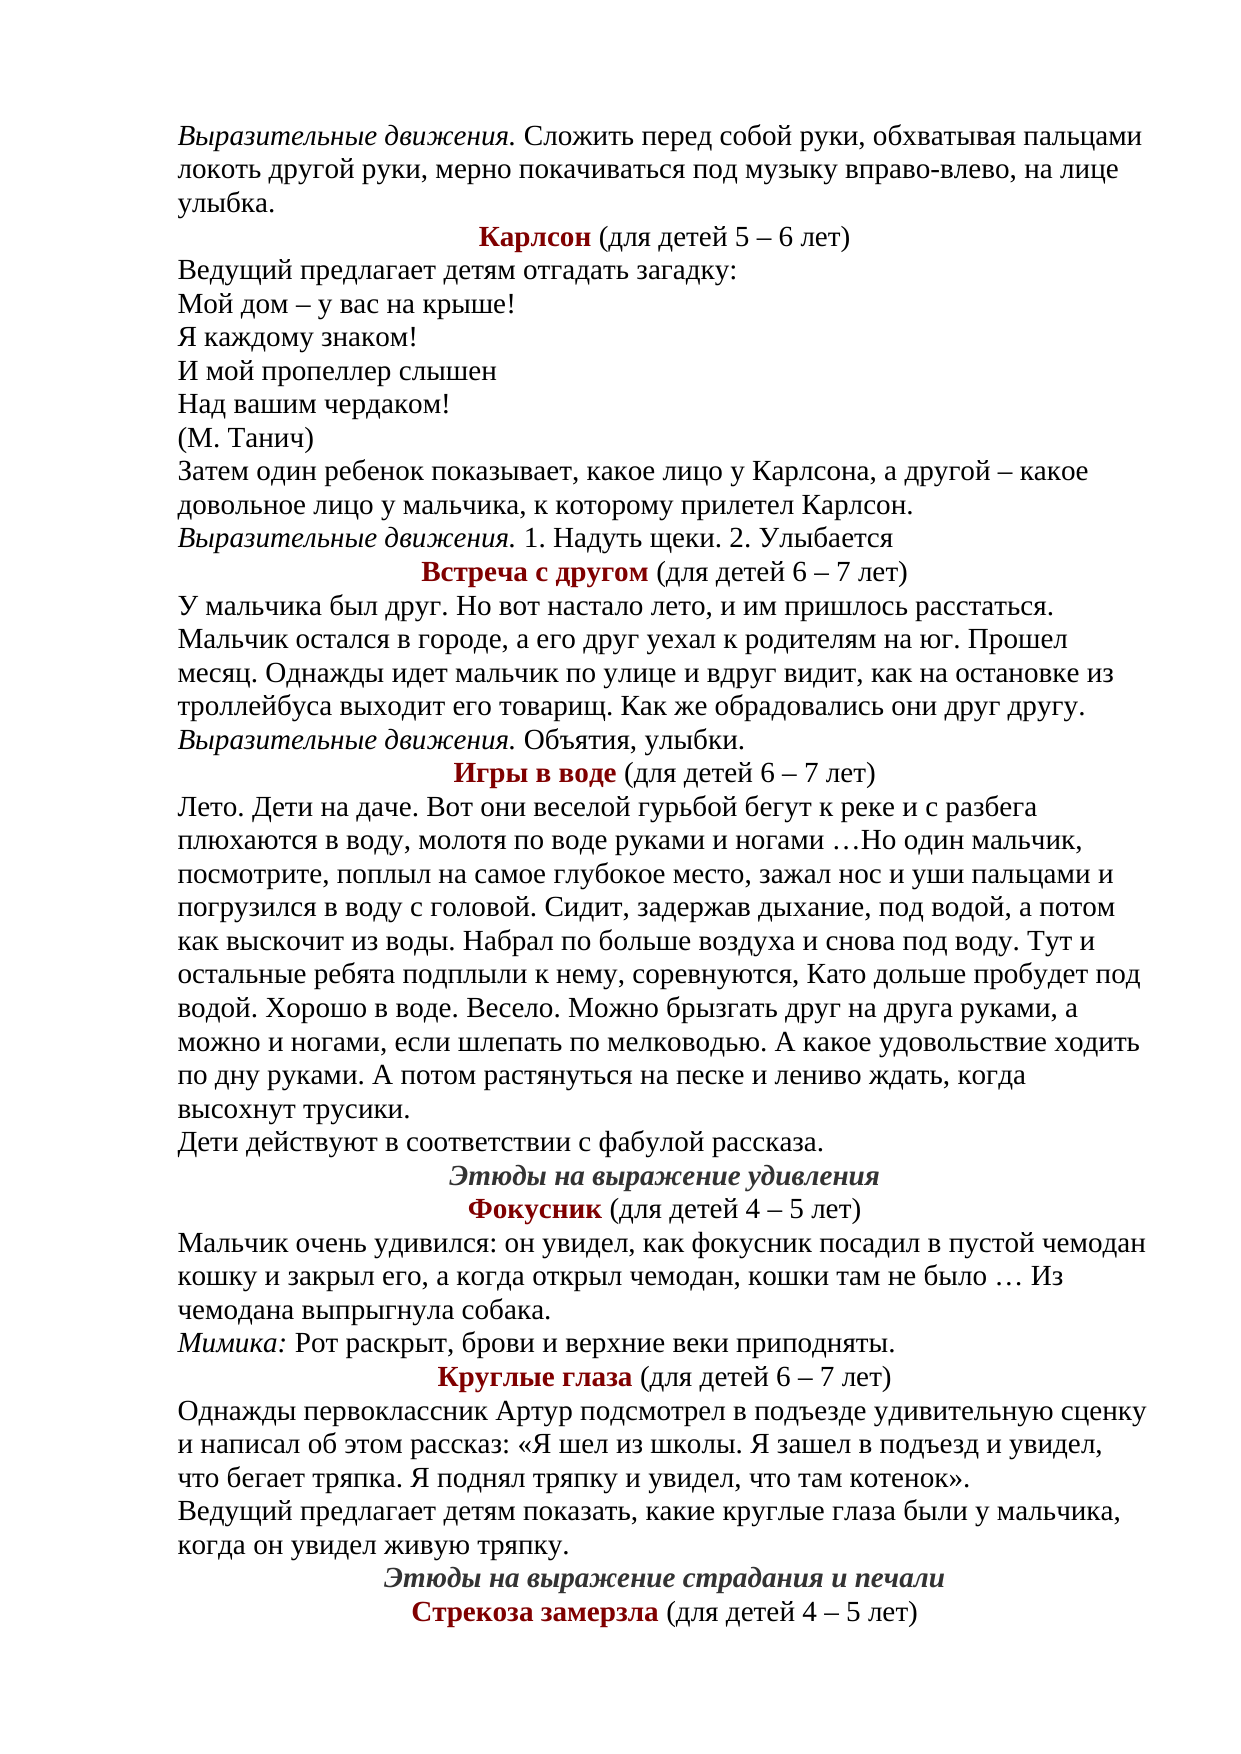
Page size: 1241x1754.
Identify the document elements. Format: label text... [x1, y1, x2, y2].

text (М. Танич) [177, 420, 1152, 453]
text Выразительные движения. Объятия, улыбки. [177, 722, 1152, 755]
text Выразительные движения. Сложить перед собой руки, обхватывая пальцами локоть другой руки, мерно покачиваться под музыку вправо-влево, на лице улыбка. [177, 118, 1152, 219]
text Выразительные движения. 1. Надуть щеки. 2. Улыбается [177, 521, 1152, 554]
text У мальчика был друг. Но вот настало лето, и им пришлось расстаться. Мальчик остался в городе, а его друг уехал к родителям на юг. Прошел месяц. Однажды идет мальчик по улице и вдруг видит, как на остановке из троллейбуса выходит его товарищ. Как же обрадовались они друг другу. [177, 588, 1152, 722]
text Ведущий предлагает детям отгадать загадку: [177, 252, 1152, 286]
text Стрекоза замерзла (для детей 4 – 5 лет) [177, 1594, 1152, 1627]
text Круглые глаза (для детей 6 – 7 лет) [177, 1359, 1152, 1393]
text Мой дом – у вас на крыше! [177, 286, 1152, 319]
text Мимика: Рот раскрыт, брови и верхние веки приподняты. [177, 1326, 1152, 1359]
text Над вашим чердаком! [177, 386, 1152, 420]
text Этюды на выражение удивления [177, 1158, 1152, 1191]
text Однажды первоклассник Артур подсмотрел в подъезде удивительную сценку и написал об этом рассказ: «Я шел из школы. Я зашел в подъезд и увидел, что бегает тряпка. Я поднял тряпку и увидел, что там котенок». [177, 1393, 1152, 1493]
text Игры в воде (для детей 6 – 7 лет) [177, 755, 1152, 789]
text Затем один ребенок показывает, какое лицо у Карлсона, а другой – какое довольное лицо у мальчика, к которому прилетел Карлсон. [177, 453, 1152, 521]
text Ведущий предлагает детям показать, какие круглые глаза были у мальчика, когда он увидел живую тряпку. [177, 1493, 1152, 1560]
text Этюды на выражение страдания и печали [177, 1560, 1152, 1594]
text Встреча с другом (для детей 6 – 7 лет) [177, 554, 1152, 588]
text Лето. Дети на даче. Вот они веселой гурьбой бегут к реке и с разбега плюхаются в воду, молотя по воде руками и ногами …Но один мальчик, посмотрите, поплыл на самое глубокое место, зажал нос и уши пальцами и погрузился в воду с головой. Сидит, задержав дыхание, под водой, а потом как выскочит из воды. Набрал по больше воздуха и снова под воду. Тут и остальные ребята подплыли к нему, соревнуются, Като дольше пробудет под водой. Хорошо в воде. Весело. Можно брызгать друг на друга руками, а можно и ногами, если шлепать по мелководью. А какое удовольствие ходить по дну руками. А потом растянуться на песке и лениво ждать, когда высохнут трусики. [177, 789, 1152, 1124]
text Дети действуют в соответствии с фабулой рассказа. [177, 1124, 1152, 1158]
text Фокусник (для детей 4 – 5 лет) [177, 1191, 1152, 1225]
text И мой пропеллер слышен [177, 353, 1152, 386]
text Я каждому знаком! [177, 319, 1152, 353]
text Мальчик очень удивился: он увидел, как фокусник посадил в пустой чемодан кошку и закрыл его, а когда открыл чемодан, кошки там не было … Из чемодана выпрыгнула собака. [177, 1225, 1152, 1326]
text Карлсон (для детей 5 – 6 лет) [177, 219, 1152, 252]
